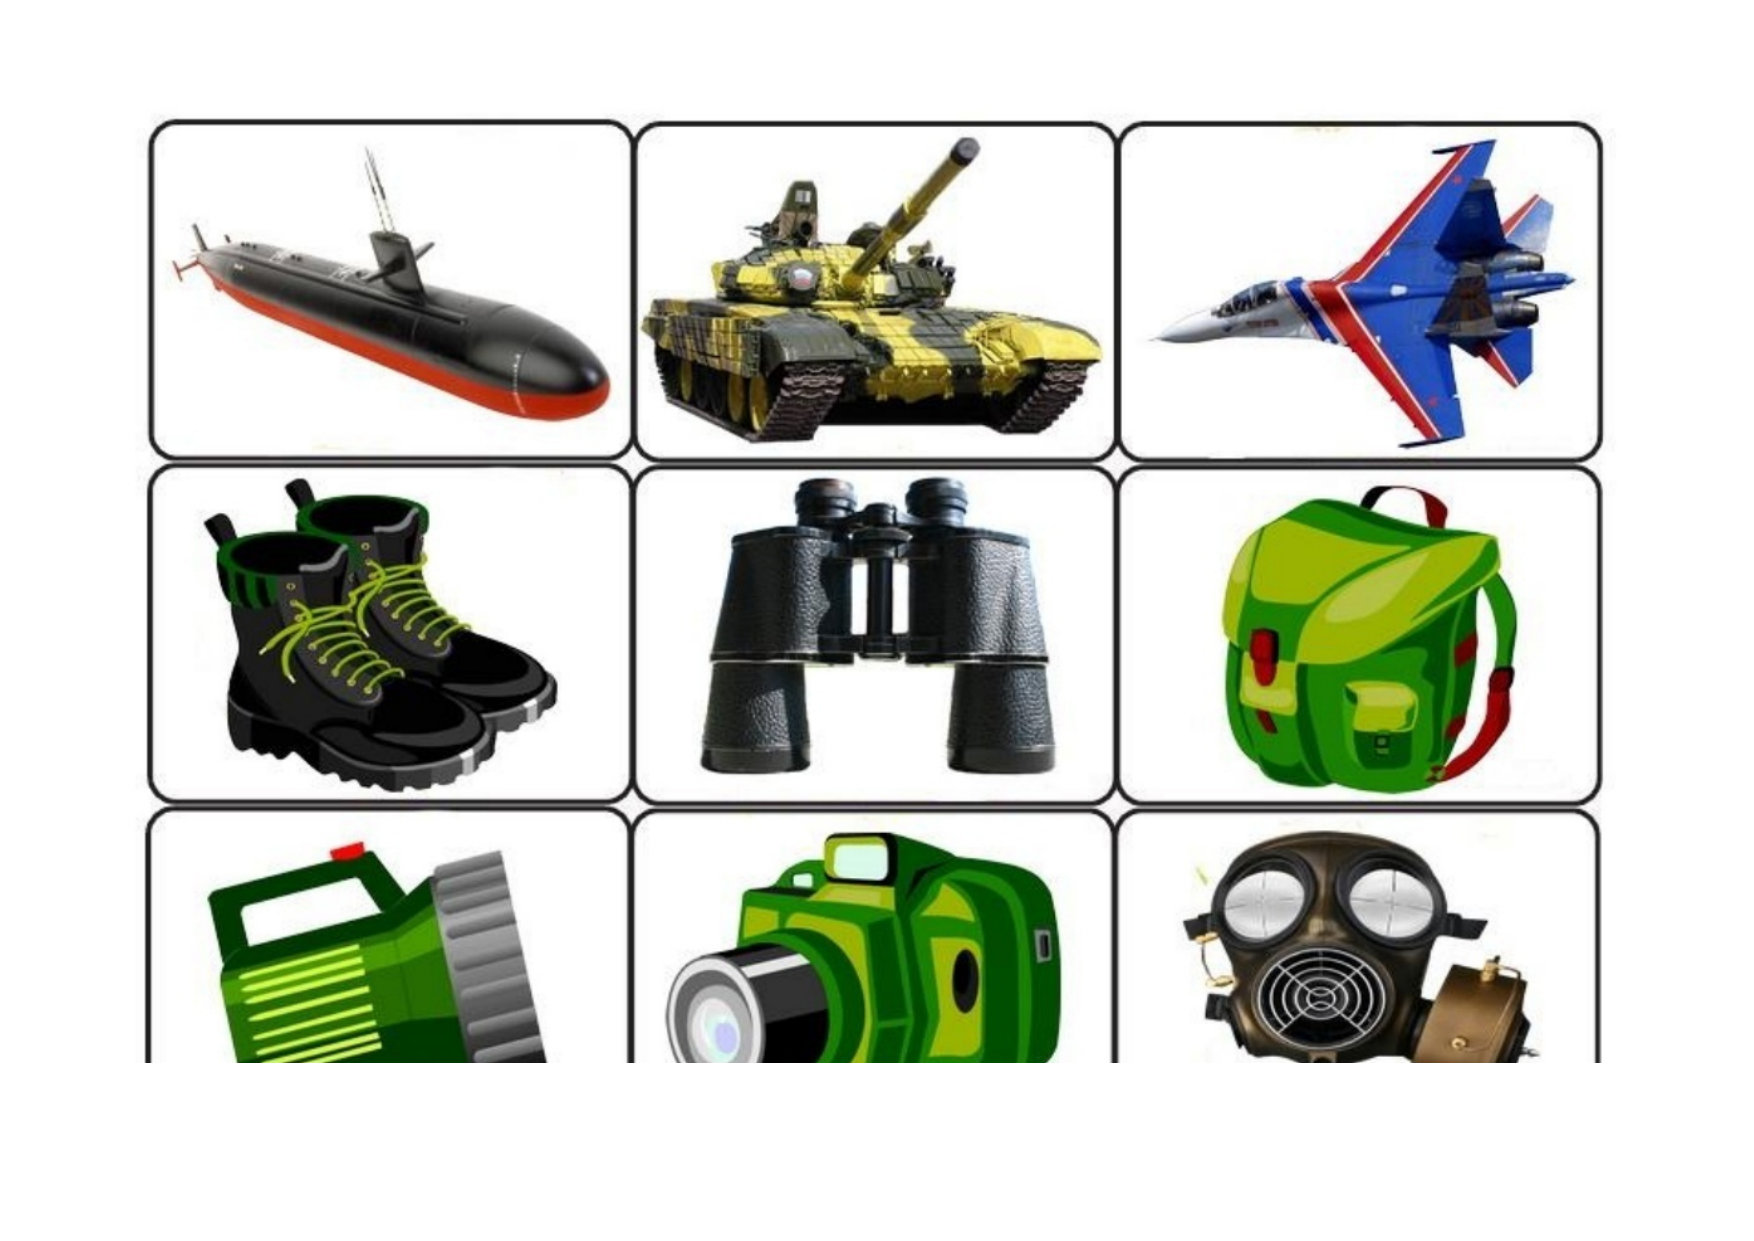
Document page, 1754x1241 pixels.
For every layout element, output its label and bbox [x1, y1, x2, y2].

picture [118, 88, 1642, 1063]
